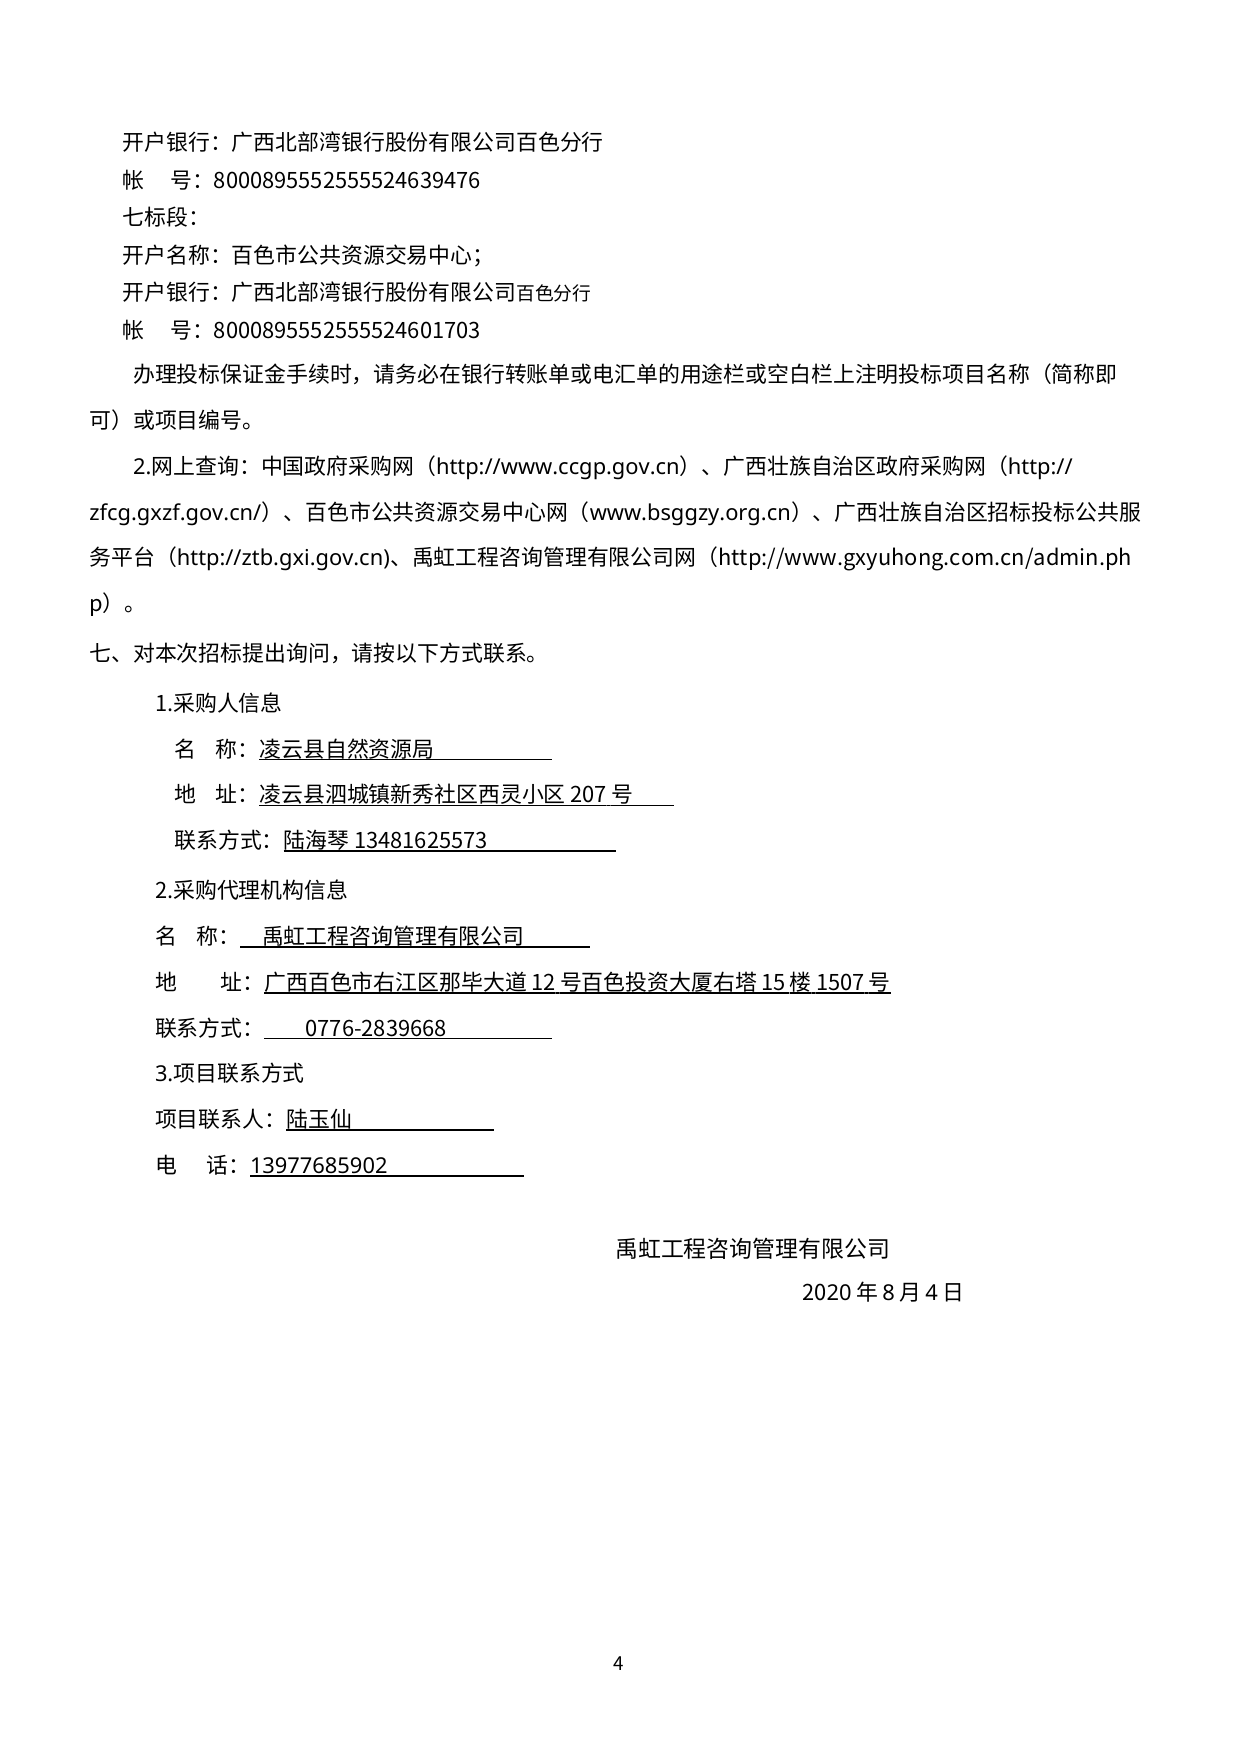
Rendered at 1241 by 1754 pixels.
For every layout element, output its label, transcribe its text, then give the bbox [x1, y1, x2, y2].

subtitle 2.采购代理机构信息 [89, 862, 1145, 908]
text 禹虹工程咨询管理有限公司 [89, 1231, 1147, 1264]
list 3.项目联系方式 [89, 1045, 1147, 1091]
text 联系方式： 0776-2839668 [89, 999, 1147, 1045]
text 开户银行：广西北部湾银行股份有限公司百色分行 [100, 271, 1147, 308]
text 七标段： [100, 196, 1147, 233]
text 办理投标保证金手续时，请务必在银行转账单或电汇单的用途栏或空白栏上注明投标项目名称（简称即可）或项目编号。 [89, 346, 1147, 437]
list 项目联系人：陆玉仙 [89, 1091, 1147, 1137]
text 开户银行：广西北部湾银行股份有限公司百色分行 [100, 121, 1147, 158]
text 开户名称：百色市公共资源交易中心； [100, 233, 1147, 271]
text 地 址：广西百色市右江区那毕大道12号百色投资大厦右塔15楼1507号 [89, 953, 1147, 999]
text 地 址：凌云县泗城镇新秀社区西灵小区207号 [174, 766, 1147, 812]
text 帐 号：8000895552555524639476 [100, 158, 1147, 196]
subtitle 七、对本次招标提出询问，请按以下方式联系。 [89, 625, 1145, 671]
text 联系方式：陆海琴 13481625573 [174, 812, 1147, 858]
subtitle 1.采购人信息 [89, 674, 1145, 720]
text 名 称：凌云县自然资源局 [174, 720, 1147, 766]
text 电 话：13977685902 [89, 1137, 1147, 1183]
text 帐 号：8000895552555524601703 [100, 308, 1147, 346]
text 2020年8月4日 [802, 1274, 1147, 1306]
text 2.网上查询：中国政府采购网（http://www.ccgp.gov.cn）、广西壮族自治区政府采购网（http://zfcg.gxzf.gov.cn/）、百色市公共资源交易中心网（www.bsggzy.org.cn）、广西壮族自治区招标投标公共服务平台（http://ztb.gxi.gov.cn)、禹虹工程咨询管理有限公司网（http://www.gxyuhong.com.cn/admin.php）。 [89, 437, 1147, 621]
text 名 称： 禹虹工程咨询管理有限公司 [89, 908, 1147, 953]
